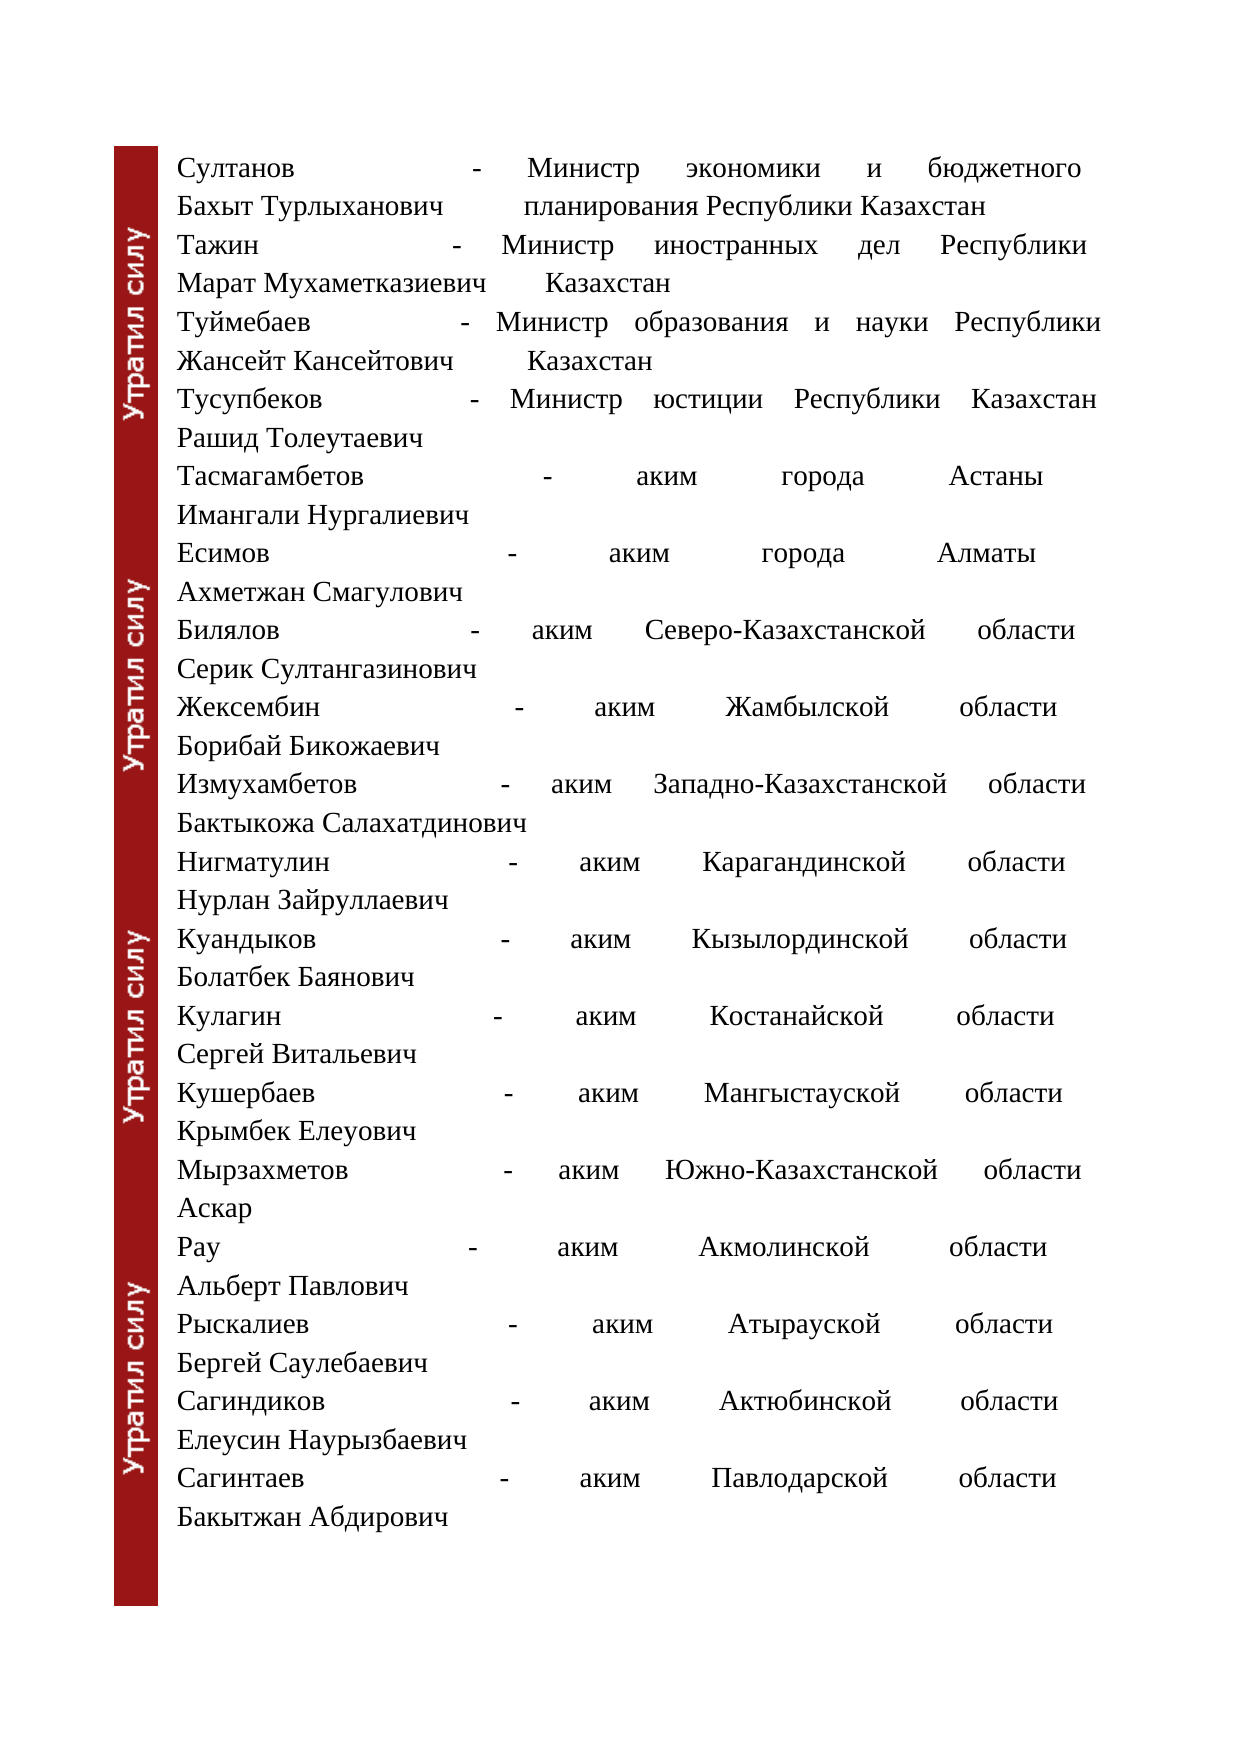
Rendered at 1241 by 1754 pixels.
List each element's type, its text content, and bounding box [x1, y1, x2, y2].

picture [114, 839, 158, 844]
picture [114, 222, 158, 227]
text Билялов - аким Северо-Казахстанской области Серик Султангазинович [112, 612, 1128, 684]
text Сагинтаев - аким Павлодарской области Бакытжан Абдирович [112, 1460, 1128, 1532]
picture [114, 1224, 158, 1229]
picture [114, 684, 158, 689]
picture [114, 146, 158, 150]
text Измухамбетов - аким Западно-Казахстанской области Бактыкожа Салахатдинович [112, 767, 1128, 839]
picture [114, 376, 158, 381]
text Куандыков - аким Кызылординской области Болатбек Баянович [112, 921, 1128, 993]
picture [114, 1532, 158, 1606]
picture [114, 1147, 158, 1152]
picture [114, 1301, 158, 1306]
picture [114, 1455, 158, 1460]
text Тажин - Министр иностранных дел Республики Марат Мухаметказиевич Казахстан [112, 227, 1128, 299]
text Жексембин - аким Жамбылской области Борибай Бикожаевич [112, 689, 1128, 762]
picture [114, 530, 158, 535]
picture [114, 916, 158, 921]
text Кулагин - аким Костанайской области Сергей Витальевич [112, 998, 1128, 1070]
picture [114, 1378, 158, 1383]
text Мырзахметов - аким Южно-Казахстанской области Аскар [112, 1152, 1128, 1224]
picture [114, 993, 158, 998]
picture [114, 607, 158, 612]
picture [114, 1070, 158, 1075]
text Paу - аким Акмолинской области Альберт Павлович [112, 1229, 1128, 1301]
picture [114, 453, 158, 458]
text Рыскалиев - аким Атырауской области Бергей Саулебаевич [112, 1306, 1128, 1378]
text Тусупбеков - Министр юстиции Республики Казахстан Рашид Толеутаевич [112, 381, 1128, 453]
text Туймебаев - Министр образования и науки Республики Жансейт Кансейтович Казахстан [112, 304, 1128, 376]
text Кушербаев - аким Мангыстауской области Крымбек Елеуович [112, 1075, 1128, 1147]
text Тасмагамбетов - аким города Астаны Имангали Нургалиевич [112, 458, 1128, 530]
text Нигматулин - аким Карагандинской области Нурлан Зайруллаевич [112, 844, 1128, 916]
text Есимов - аким города Алматы Ахметжан Смагулович [112, 535, 1128, 607]
text Султанов - Министр экономики и бюджетного Бахыт Турлыханович планирования Республики Казахстан [112, 150, 1128, 222]
picture [114, 762, 158, 767]
text Сагиндиков - аким Актюбинской области Елеусин Наурызбаевич [112, 1383, 1128, 1455]
picture [114, 299, 158, 304]
